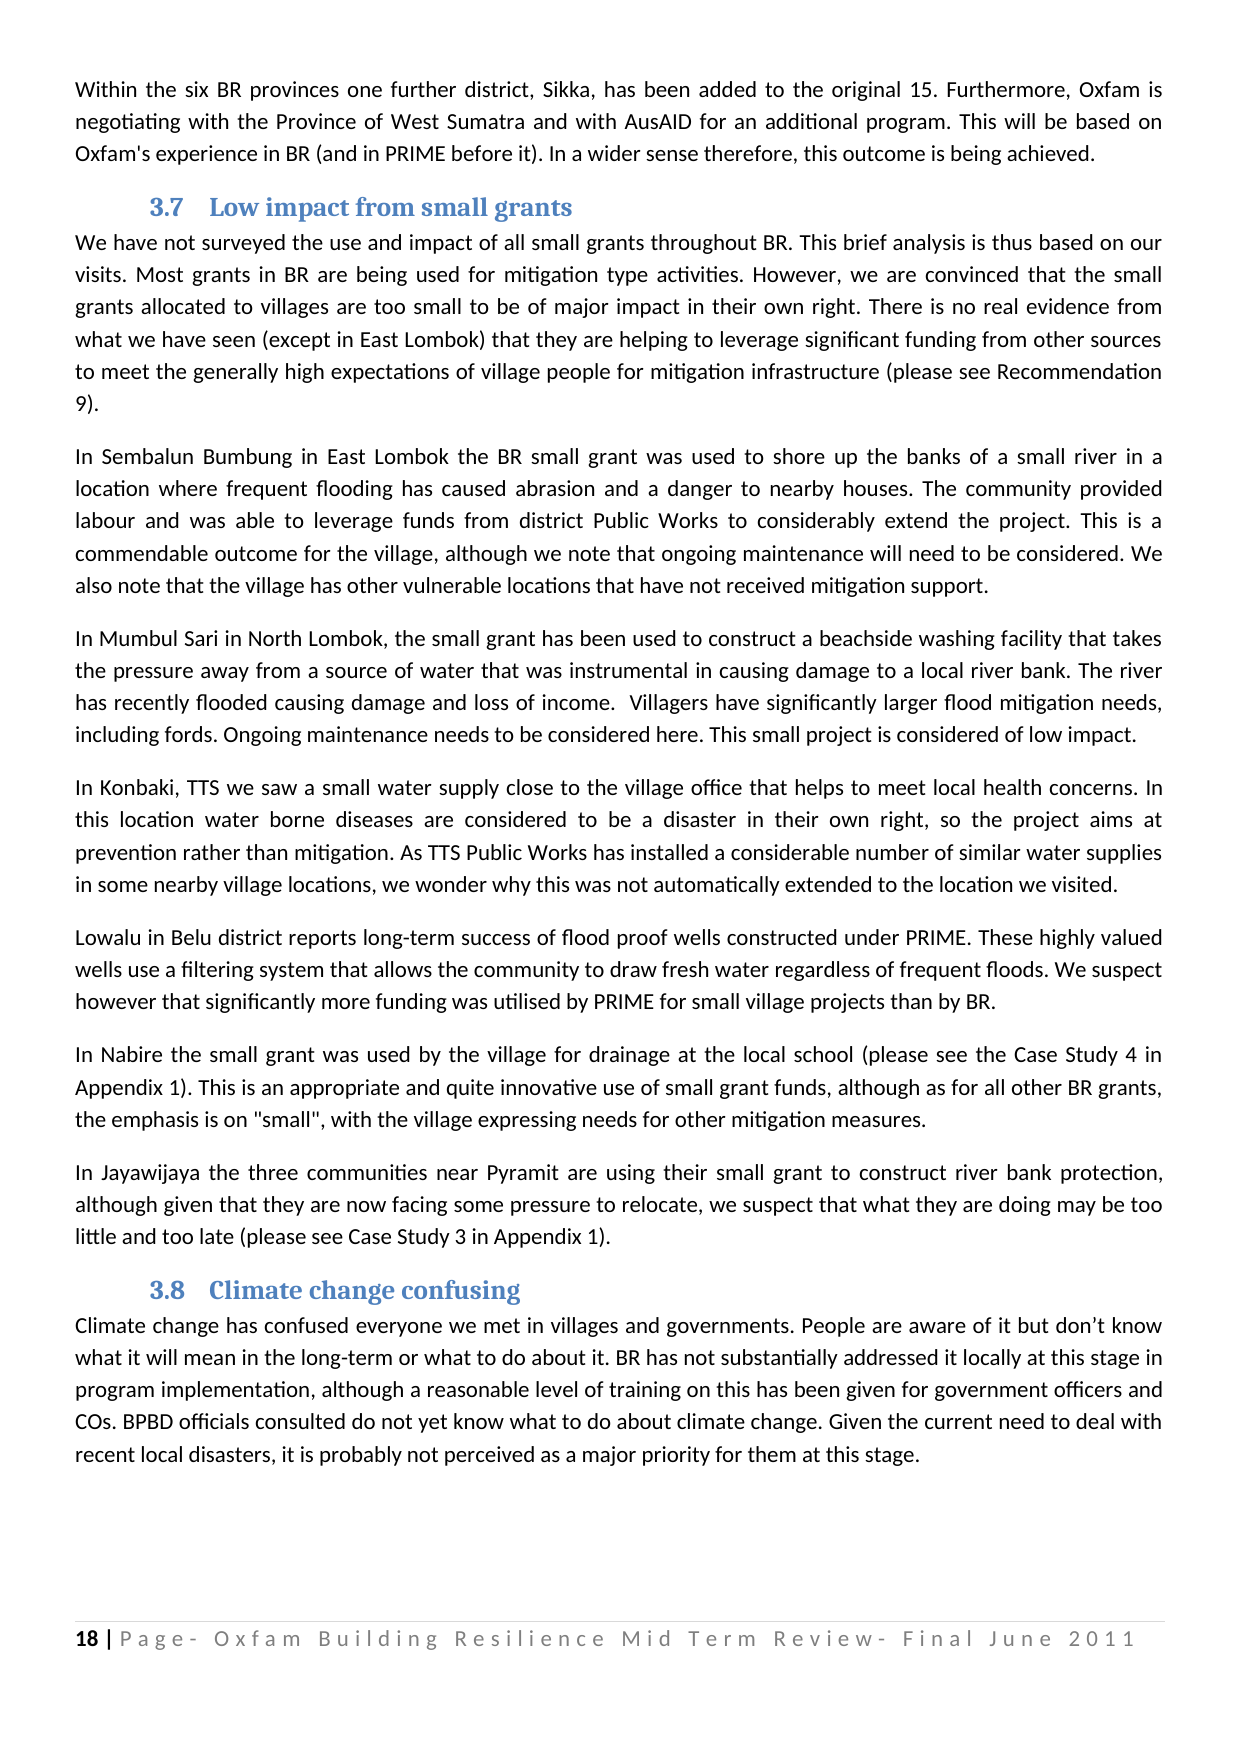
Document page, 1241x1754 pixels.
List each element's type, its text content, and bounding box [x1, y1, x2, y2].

text In Konbaki, TTS we saw a small water supply close to the village office that helps to meet local health concerns. In this location water borne diseases are considered to be a disaster in their own right, so the project aims at prevention rather than mitigation. As TTS Public Works has installed a considerable number of similar water supplies in some nearby village locations, we wonder why this was not automatically extended to the location we visited. [75, 773, 1165, 898]
subtitle Climate change confusing [150, 1275, 1165, 1306]
text In Nabire the small grant was used by the village for drainage at the local school (please see the Case Study 4 in Appendix 1). This is an appropriate and quite innovative use of small grant funds, although as for all other BR grants, the emphasis is on "small", with the village expressing needs for other mitigation measures. [75, 1040, 1165, 1133]
text In Sembalun Bumbung in East Lombok the BR small grant was used to shore up the banks of a small river in a location where frequent flooding has caused abrasion and a danger to nearby houses. The community provided labour and was able to leverage funds from district Public Works to considerably extend the project. This is a commendable outcome for the village, although we note that ongoing maintenance will need to be considered. We also note that the village has other vulnerable locations that have not received mitigation support. [75, 442, 1165, 599]
text Climate change has confused everyone we met in villages and governments. People are aware of it but don’t know what it will mean in the long-term or what to do about it. BR has not substantially addressed it locally at this stage in program implementation, although a reasonable level of training on this has been given for government officers and COs. BPBD officials consulted do not yet know what to do about climate change. Given the current need to deal with recent local disasters, it is probably not perceived as a major priority for them at this stage. [75, 1311, 1165, 1468]
text Lowalu in Belu district reports long-term success of flood proof wells constructed under PRIME. These highly valued wells use a filtering system that allows the community to draw fresh water regardless of frequent floods. We suspect however that significantly more funding was utilised by PRIME for small village projects than by BR. [75, 923, 1165, 1015]
text Within the six BR provinces one further district, Sikka, has been added to the original 15. Furthermore, Oxfam is negotiating with the Province of West Sumatra and with AusAID for an additional program. This will be based on Oxfam's experience in BR (and in PRIME before it). In a wider sense therefore, this outcome is being achieved. [75, 75, 1165, 167]
text In Mumbul Sari in North Lombok, the small grant has been used to construct a beachside washing facility that takes the pressure away from a source of water that was instrumental in causing damage to a local river bank. The river has recently flooded causing damage and loss of income. Villagers have significantly larger flood mitigation needs, including fords. Ongoing maintenance needs to be considered here. This small project is considered of low impact. [75, 624, 1165, 748]
text In Jayawijaya the three communities near Pyramit are using their small grant to construct river bank protection, although given that they are now facing some pressure to relocate, we suspect that what they are doing may be too little and too late (please see Case Study 3 in Appendix 1). [75, 1158, 1165, 1250]
text We have not surveyed the use and impact of all small grants throughout BR. This brief analysis is thus based on our visits. Most grants in BR are being used for mitigation type activities. However, we are convinced that the small grants allocated to villages are too small to be of major impact in their own right. There is no real evidence from what we have seen (except in East Lombok) that they are helping to leverage significant funding from other sources to meet the generally high expectations of village people for mitigation infrastructure (please see Recommendation 9). [75, 228, 1165, 417]
subtitle Low impact from small grants [150, 192, 1165, 223]
